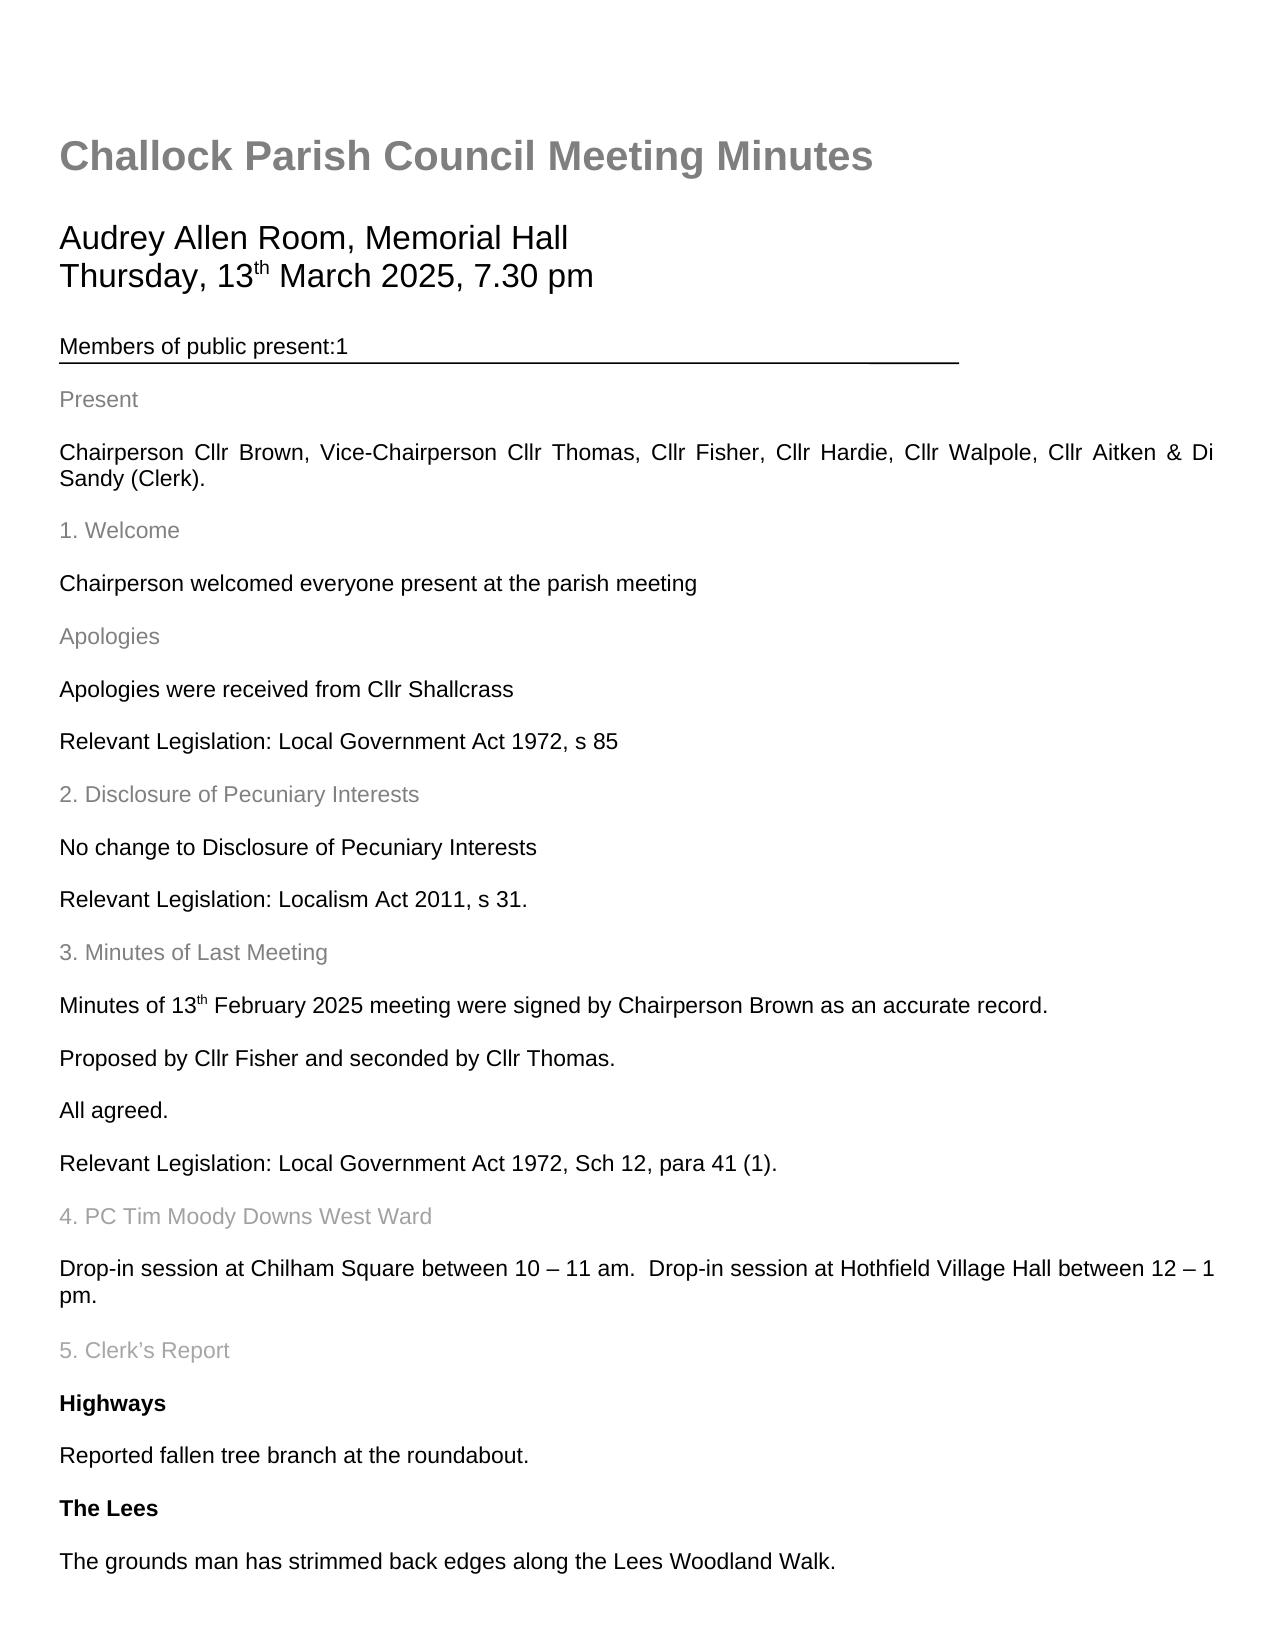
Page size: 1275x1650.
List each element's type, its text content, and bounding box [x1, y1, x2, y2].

text Apologies [59, 623, 1216, 649]
text Relevant Legislation: Local Government Act 1972, s 85 [59, 728, 1216, 755]
text Proposed by Cllr Fisher and seconded by Cllr Thomas. [59, 1044, 1216, 1071]
text Present [59, 386, 1216, 412]
text Chairperson Cllr Brown, Vice-Chairperson Cllr Thomas, Cllr Fisher, Cllr Hardie, Cllr Walpole, Cllr Aitken & Di Sandy (Clerk). [59, 438, 1216, 491]
text 5. Clerk’s Report [59, 1337, 1216, 1363]
text 1. Welcome [59, 517, 1216, 544]
text Thursday, 13th March 2025, 7.30 pm [59, 256, 1216, 294]
text Challock Parish Council Meeting Minutes [59, 131, 1216, 179]
text All agreed. [59, 1097, 1216, 1124]
text 2. Disclosure of Pecuniary Interests [59, 781, 1216, 807]
text 3. Minutes of Last Meeting [59, 939, 1216, 966]
text Chairperson welcomed everyone present at the parish meeting [59, 570, 1216, 597]
text Members of public present:1 [59, 333, 1216, 359]
text Relevant Legislation: Localism Act 2011, s 31. [59, 886, 1216, 913]
text The grounds man has strimmed back edges along the Lees Woodland Walk. [59, 1548, 1216, 1574]
text Apologies were received from Cllr Shallcrass [59, 676, 1216, 702]
text Highways [59, 1389, 1216, 1416]
text The Lees [59, 1495, 1216, 1521]
text Reported fallen tree branch at the roundabout. [59, 1442, 1216, 1469]
text Relevant Legislation: Local Government Act 1972, Sch 12, para 41 (1). [59, 1150, 1216, 1176]
text No change to Disclosure of Pecuniary Interests [59, 834, 1216, 860]
text 4. PC Tim Moody Downs West Ward [59, 1203, 1216, 1229]
text Drop-in session at Chilham Square between 10 – 11 am. Drop-in session at Hothfield Village Hall between 12 – 1 pm. [59, 1255, 1216, 1308]
text Minutes of 13th February 2025 meeting were signed by Chairperson Brown as an accurate record. [59, 992, 1216, 1018]
text Audrey Allen Room, Memorial Hall [59, 218, 1216, 256]
